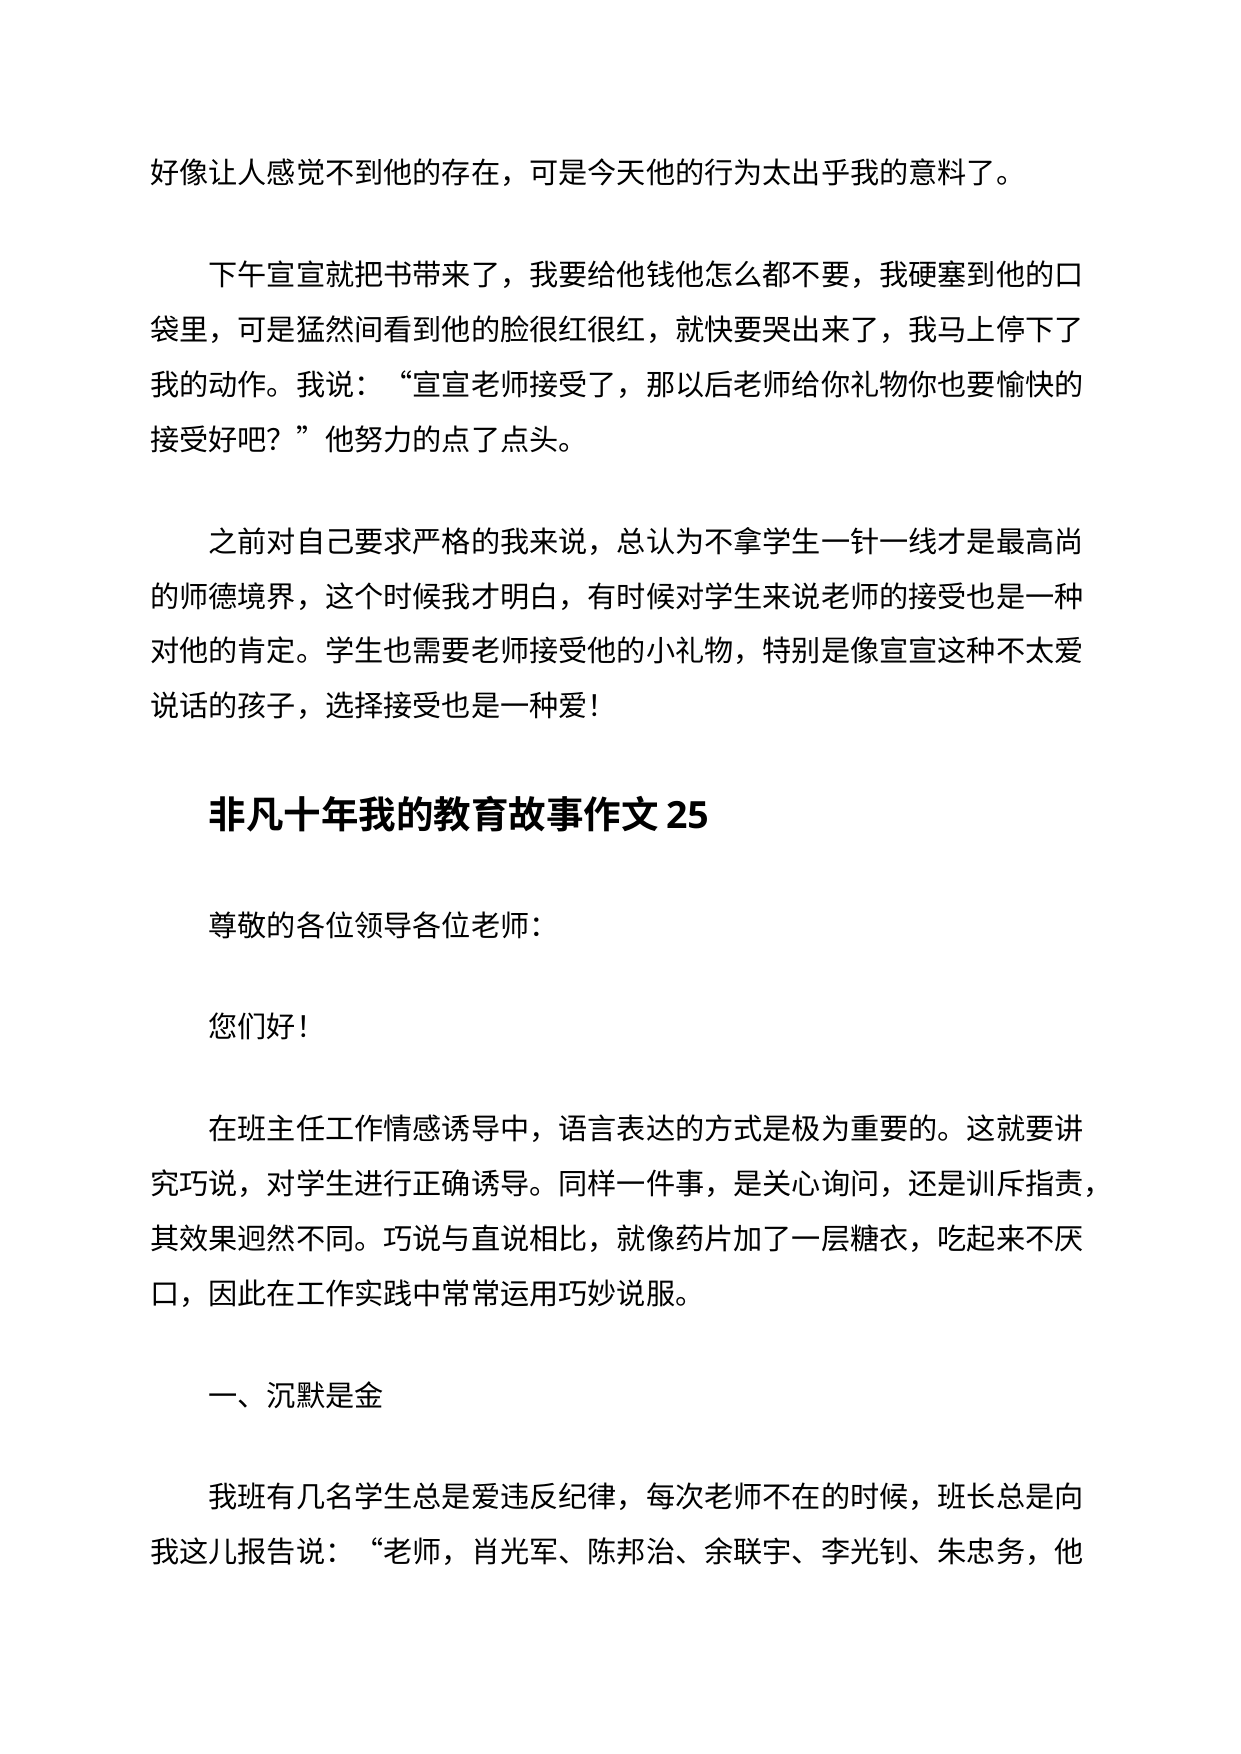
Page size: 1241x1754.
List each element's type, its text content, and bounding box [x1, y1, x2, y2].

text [150, 150, 1090, 192]
text 之前对自己要求严格的我来说，总认为不拿学生一针一线才是最高尚的师德境界，这个时候我才明白，有时候对学生来说老师的接受也是一种对他的肯定。学生也需要老师接受他的小礼物，特别是像宣宣这种不太爱说话的孩子，选择接受也是一种爱！ [150, 518, 1090, 725]
text 尊敬的各位领导各位老师： [150, 902, 1090, 944]
text 在班主任工作情感诱导中，语言表达的方式是极为重要的。这就要讲究巧说，对学生进行正确诱导。同样一件事，是关心询问，还是训斥指责，其效果迥然不同。巧说与直说相比，就像药片加了一层糖衣，吃起来不厌口，因此在工作实践中常常运用巧妙说服。 [150, 1106, 1090, 1313]
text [150, 1474, 1090, 1571]
text 您们好！ [150, 1004, 1090, 1046]
text 非凡十年我的教育故事作文25 [150, 785, 1090, 839]
text 一、沉默是金 [150, 1372, 1090, 1414]
text 下午宣宣就把书带来了，我要给他钱他怎么都不要，我硬塞到他的口袋里，可是猛然间看到他的脸很红很红，就快要哭出来了，我马上停下了我的动作。我说：“宣宣老师接受了，那以后老师给你礼物你也要愉快的接受好吧？”他努力的点了点头。 [150, 252, 1090, 459]
